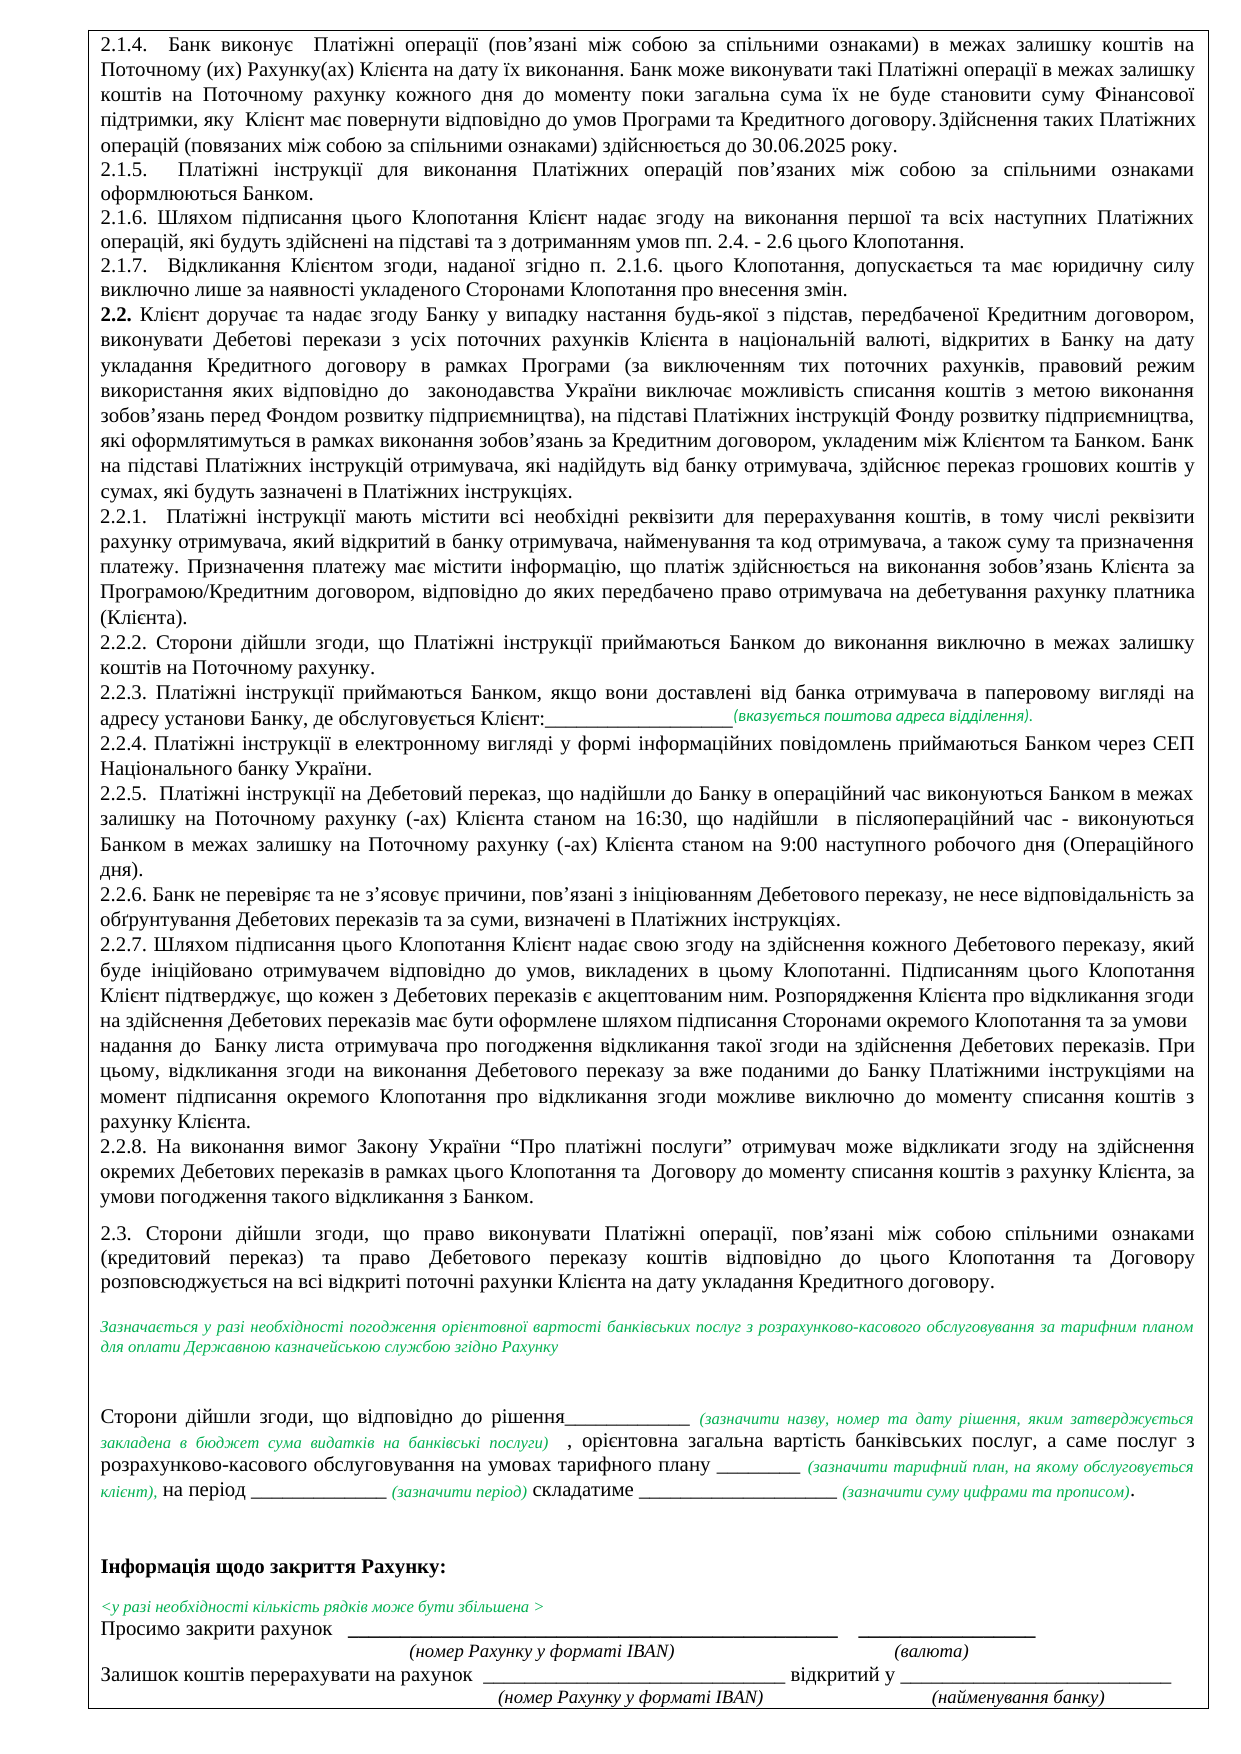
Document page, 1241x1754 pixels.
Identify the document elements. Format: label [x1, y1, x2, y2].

table_header [89, 31, 1208, 1707]
